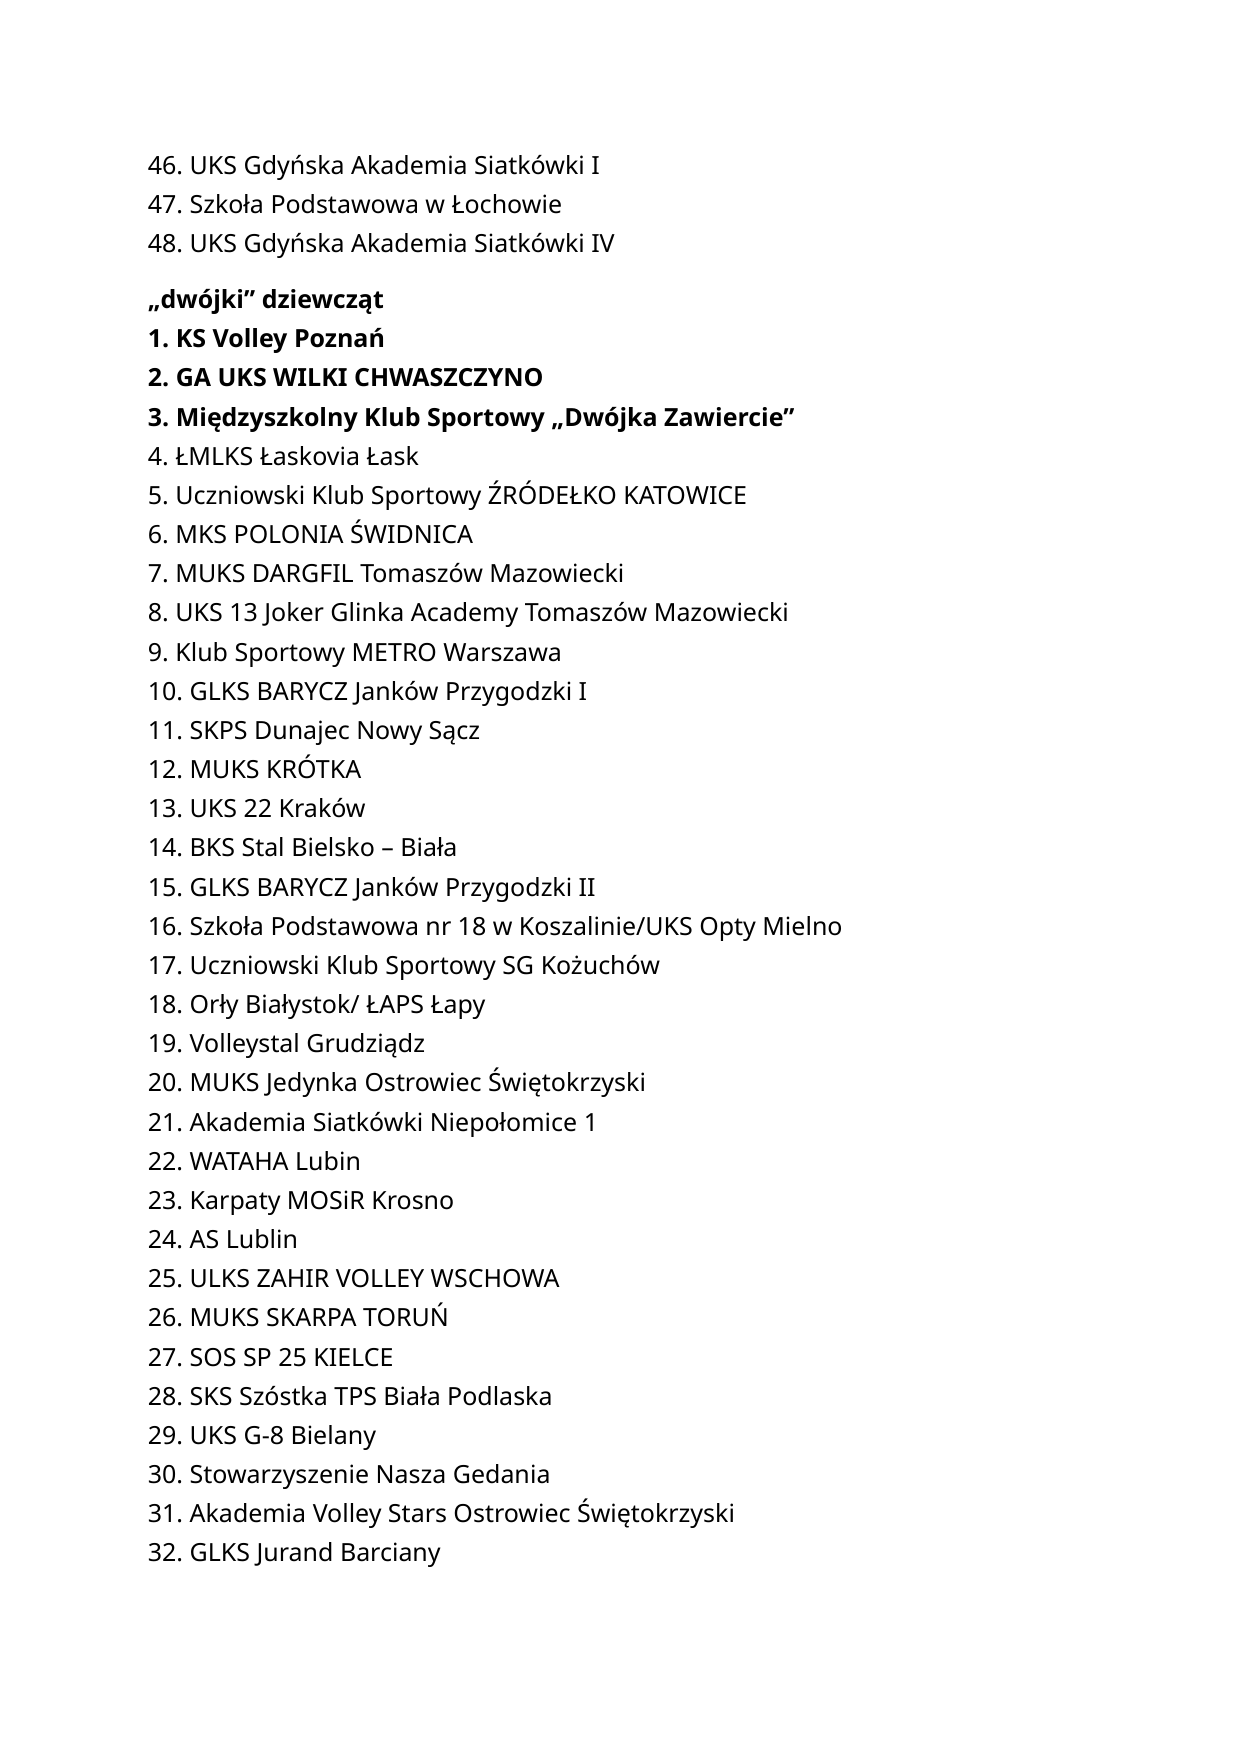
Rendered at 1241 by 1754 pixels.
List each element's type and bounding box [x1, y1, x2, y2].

text [148, 282, 1093, 1569]
text [148, 148, 1093, 260]
